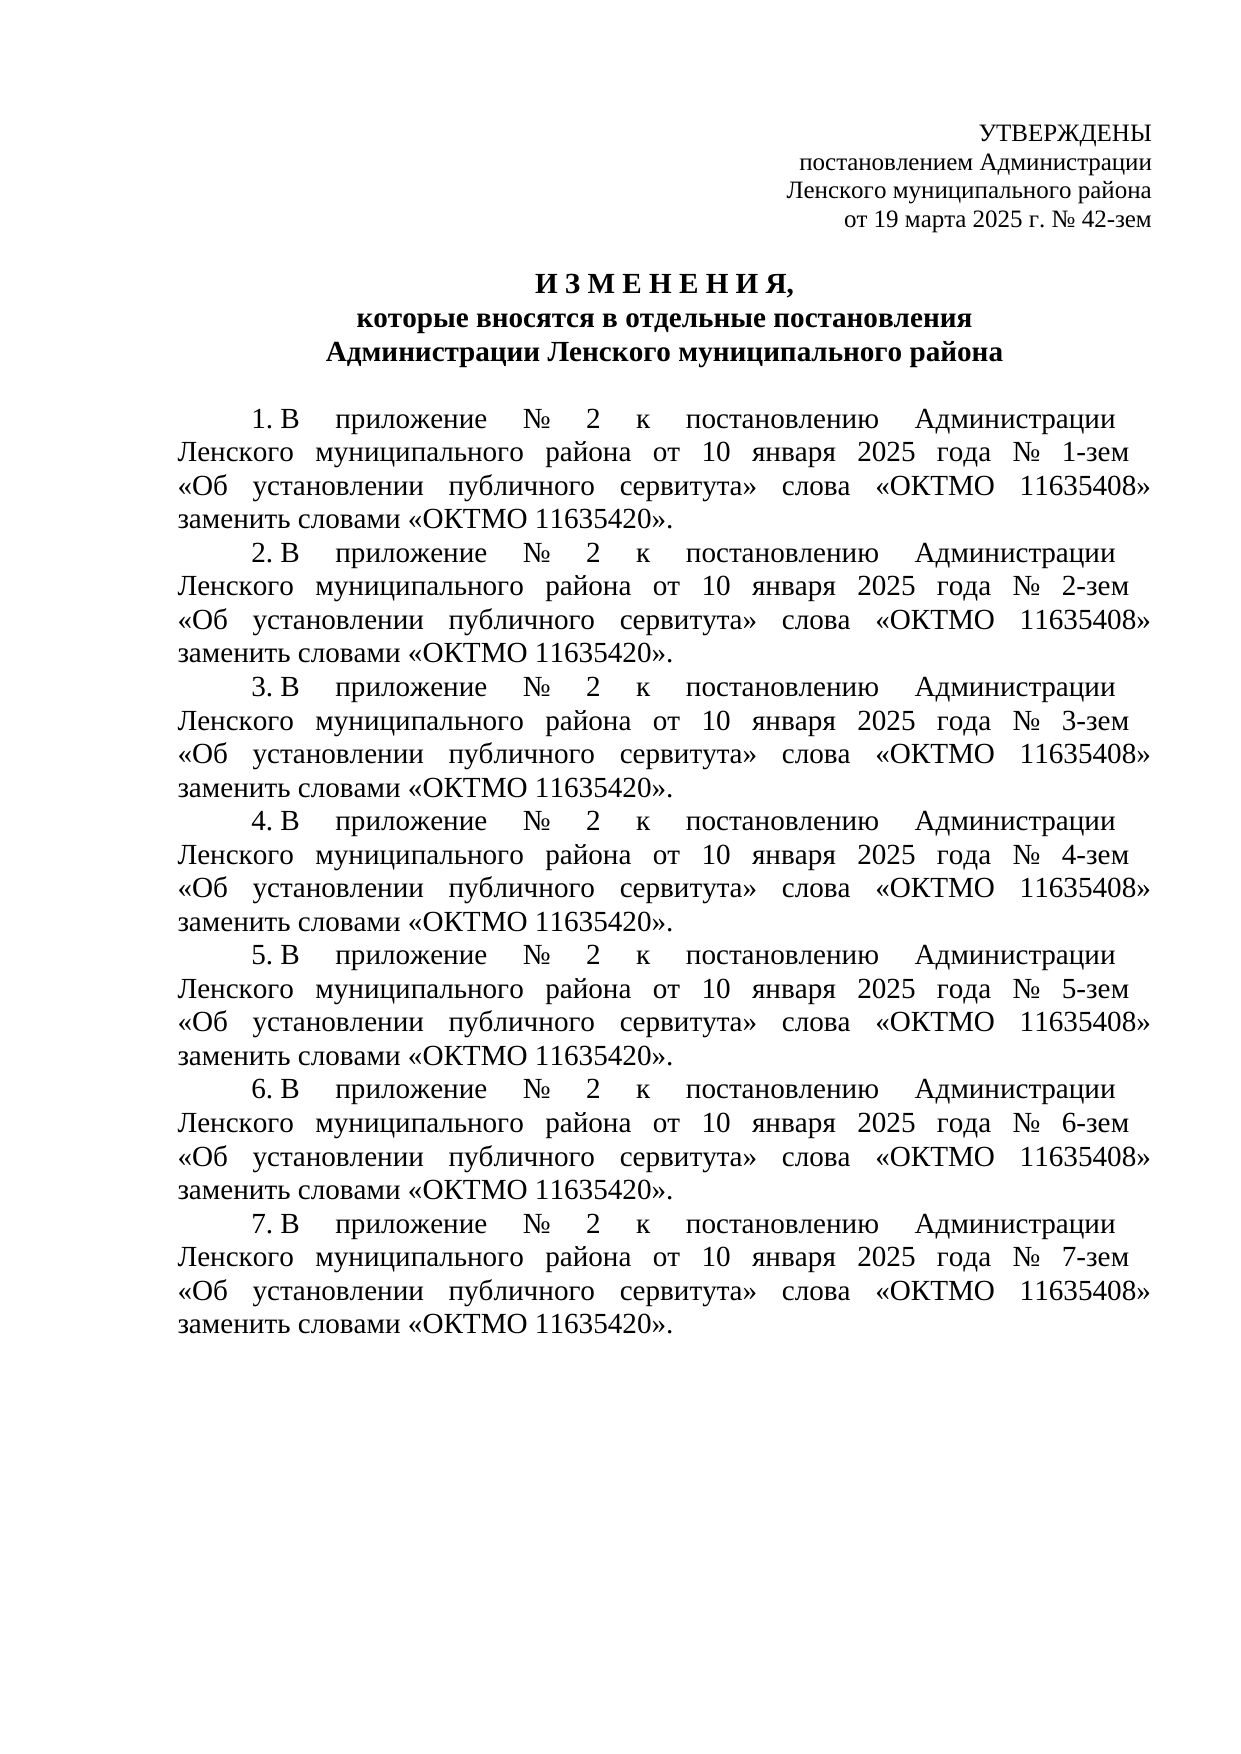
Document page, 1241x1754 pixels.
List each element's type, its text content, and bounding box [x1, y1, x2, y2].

list В приложение № 2 к постановлению Администрации Ленского муниципального района от 10 января 2025 года № 5-зем «Об установлении публичного сервитута» слова «ОКТМО 11635408» заменить словами «ОКТМО 11635420». [177, 937, 1152, 1072]
list В приложение № 2 к постановлению Администрации Ленского муниципального района от 10 января 2025 года № 3-зем «Об установлении публичного сервитута» слова «ОКТМО 11635408» заменить словами «ОКТМО 11635420». [177, 669, 1152, 803]
text от 19 марта 2025 г. № 42-зем [177, 204, 1152, 233]
text Администрации Ленского муниципального района [177, 334, 1152, 367]
text И З М Е Н Е Н И Я, [177, 267, 1152, 300]
text УТВЕРЖДЕНЫ [177, 118, 1152, 147]
list В приложение № 2 к постановлению Администрации Ленского муниципального района от 10 января 2025 года № 4-зем «Об установлении публичного сервитута» слова «ОКТМО 11635408» заменить словами «ОКТМО 11635420». [177, 803, 1152, 937]
list В приложение № 2 к постановлению Администрации Ленского муниципального района от 10 января 2025 года № 2-зем «Об установлении публичного сервитута» слова «ОКТМО 11635408» заменить словами «ОКТМО 11635420». [177, 535, 1152, 669]
list В приложение № 2 к постановлению Администрации Ленского муниципального района от 10 января 2025 года № 1-зем «Об установлении публичного сервитута» слова «ОКТМО 11635408» заменить словами «ОКТМО 11635420». [177, 401, 1152, 535]
list В приложение № 2 к постановлению Администрации Ленского муниципального района от 10 января 2025 года № 6-зем «Об установлении публичного сервитута» слова «ОКТМО 11635408» заменить словами «ОКТМО 11635420». [177, 1072, 1152, 1206]
list В приложение № 2 к постановлению Администрации Ленского муниципального района от 10 января 2025 года № 7-зем «Об установлении публичного сервитута» слова «ОКТМО 11635408» заменить словами «ОКТМО 11635420». [177, 1206, 1152, 1340]
text которые вносятся в отдельные постановления [177, 300, 1152, 334]
text Ленского муниципального района [177, 176, 1152, 204]
text постановлением Администрации [177, 147, 1152, 176]
